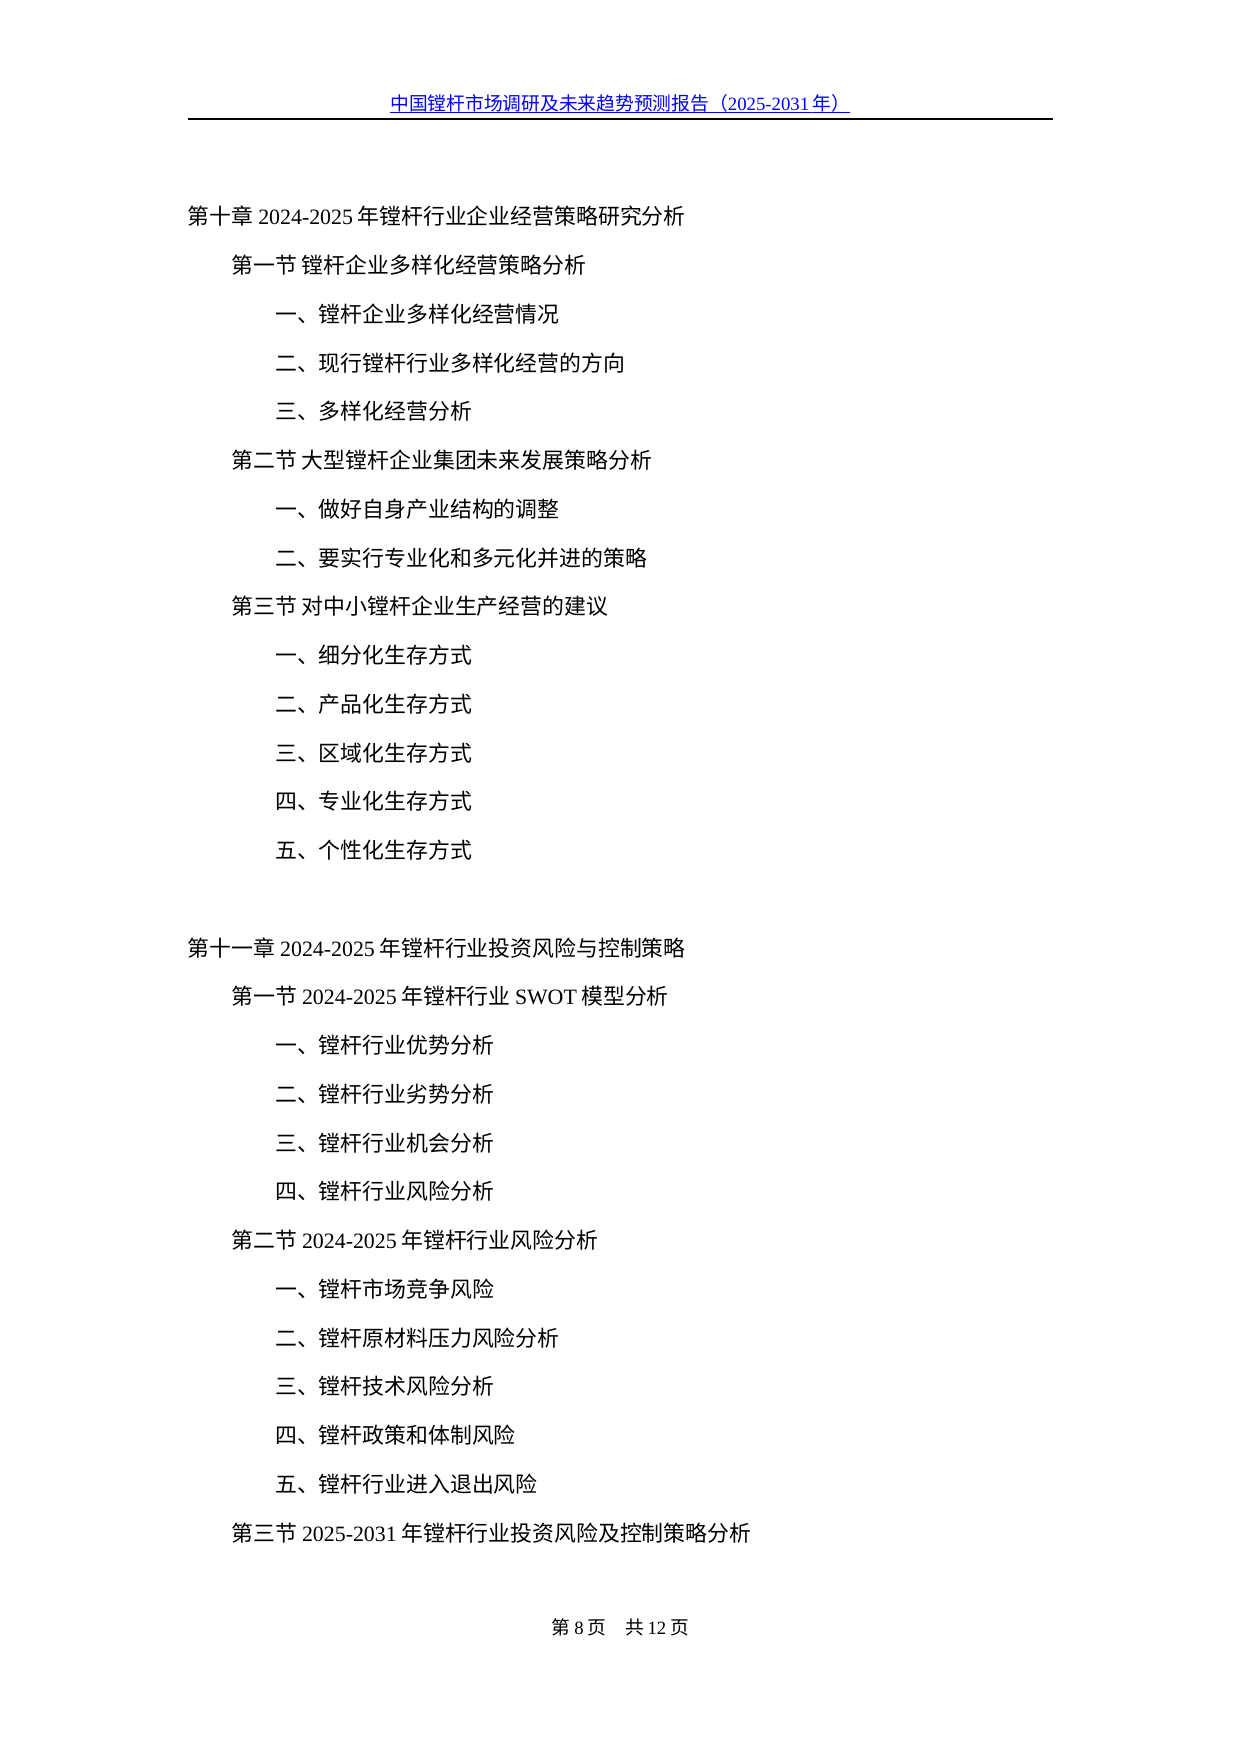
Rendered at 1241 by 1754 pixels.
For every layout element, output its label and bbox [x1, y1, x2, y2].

text [187, 150, 1053, 1548]
